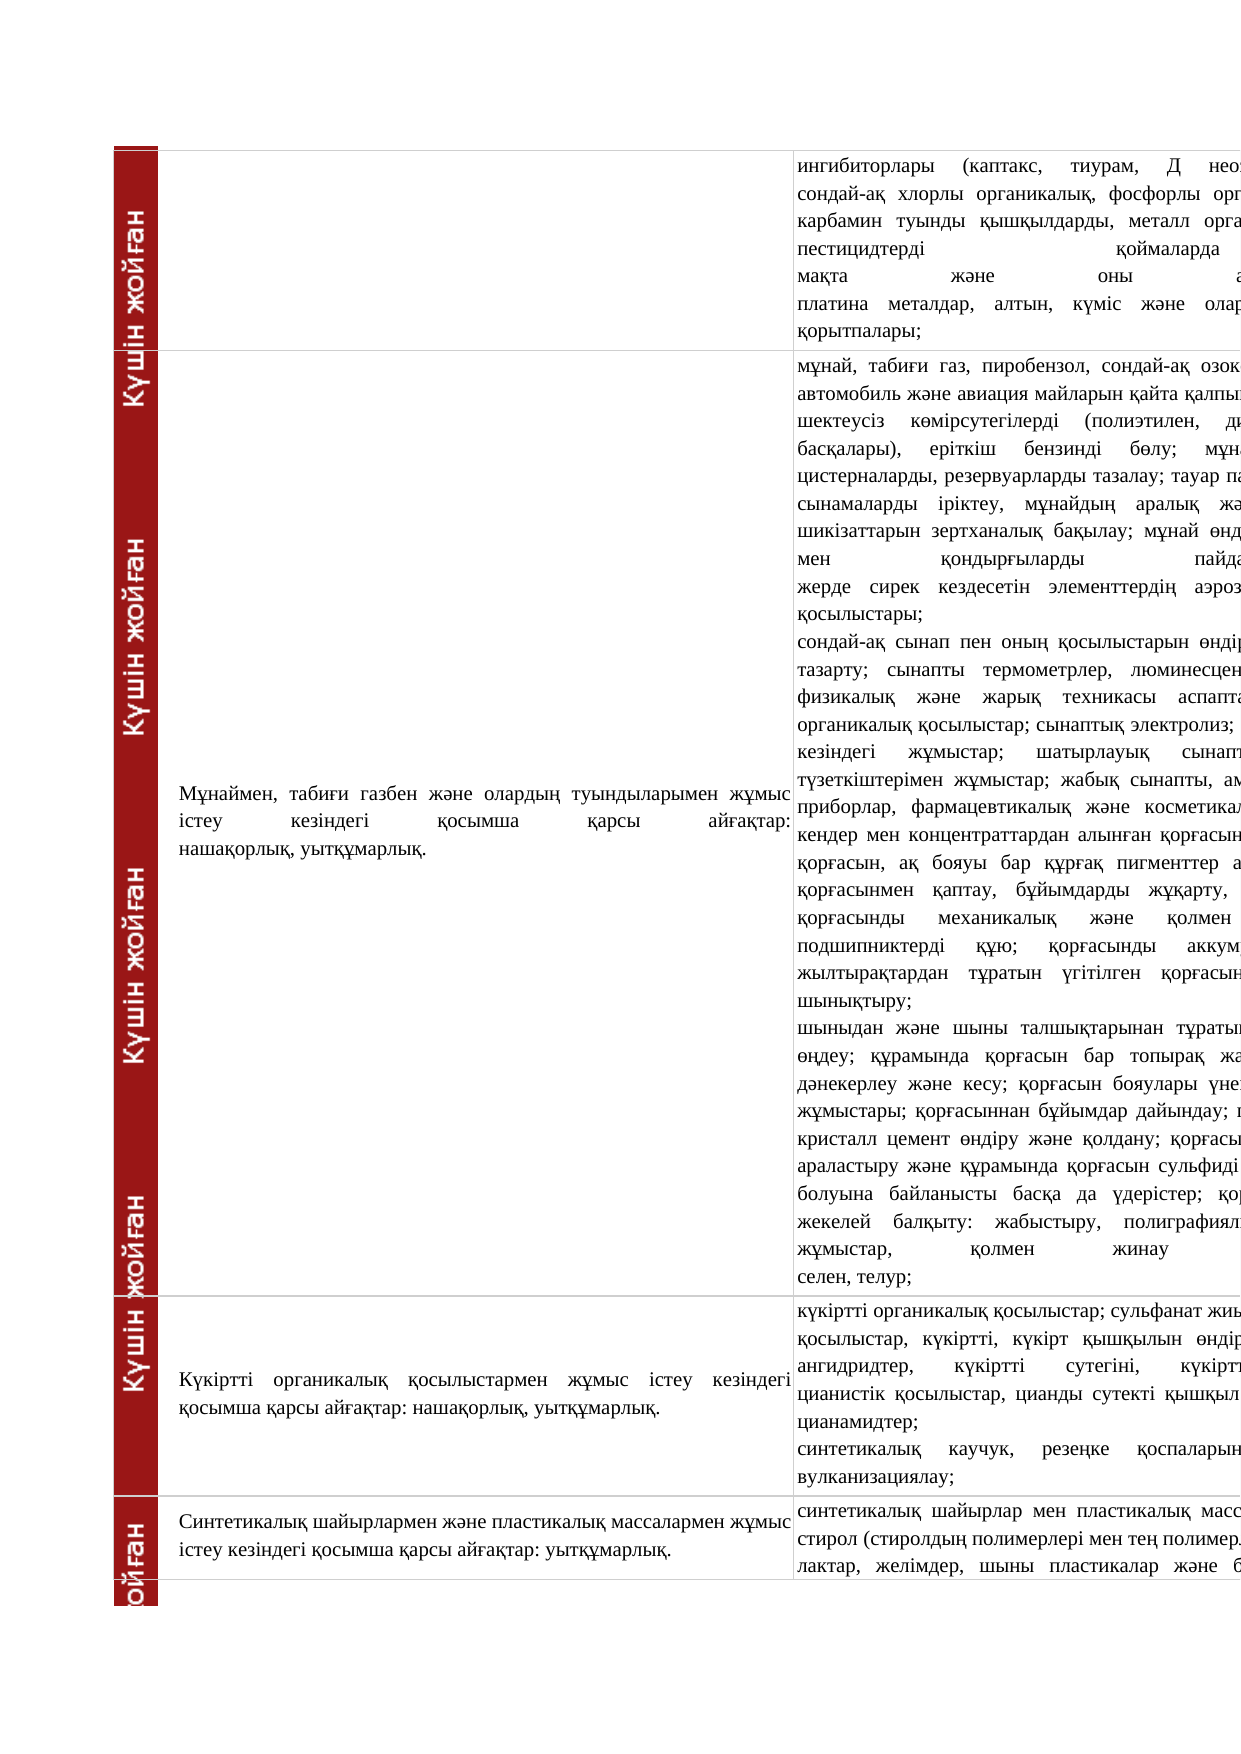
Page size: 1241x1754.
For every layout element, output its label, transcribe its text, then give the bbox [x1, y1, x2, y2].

table_cell Синтетикалық шайырлармен және пластикалық массалармен жұмыс істеу кезіндегі қосымша қарсы айғақтар: уытқұмарлық. [114, 1497, 793, 1579]
table_cell күкіртті органикалық қосылыстар; сульфанат жиынтықтары, метил күкіртті қосылыстар, күкіртті, күкірт қышқылын өндіру; күкіртті және күкірт ангидридтер, күкіртті сутегіні, күкіртті көміртегін бөлу; цианистік қосылыстар, цианды сутекті қышқыл мен оның қосылыстары, цианамидтер; синтетикалық каучук, резеңке қоспаларын дайындау, резеңкені вулканизациялау; [794, 1297, 1240, 1495]
table_cell Майлы қатардың көмірсутегілерінің галоид туындыларымен жұмыс істеу кезіндегі қосымша қарсы айғақтар: уытқұмарлық. [114, 151, 793, 350]
picture [114, 1580, 158, 1606]
table_cell Күкіртті органикалық қосылыстармен жұмыс істеу кезіндегі қосымша қарсы айғақтар: нашақорлық, уытқұмарлық. [114, 1297, 793, 1495]
picture [114, 146, 158, 150]
table_cell Мұнаймен, табиғи газбен және олардың туындыларымен жұмыс істеу кезіндегі қосымша қарсы айғақтар: нашақорлық, уытқұмарлық. [114, 351, 793, 1295]
table_cell мұнай, табиғи газ, пиробензол, сондай-ақ озокерит өндіру және өңдеу, автомобиль және авиация майларын қайта қалпына келтіру; шектеулі және шектеусіз көмірсутегілерді (полиэтилен, дивинил, изопрен және басқалары), еріткіш бензинді бөлу; мұнай құятын кемелерді, цистерналарды, резервуарларды тазалау; тауар парктеріне қызмет көрсету, сынамаларды іріктеу, мұнайдың аралық және соңғы өнімдеріннің шикізаттарын зертханалық бақылау; мұнай өндіру жөніндегі ұңғымалар мен қондырғыларды пайдалану, жөндеу; жерде сирек кездесетін элементтердің аэрозольдары және олардың қосылыстары; сондай-ақ сынап пен оның қосылыстарын өндіру, балқыту, қоспалардан тазарту; сынапты термометрлер, люминесценттік шамдар, басқа да физикалық және жарық техникасы аспаптары, бояулар, сынапты органикалық қосылыстар; сынаптық электролиз; ашық сынаппен байланыс кезіндегі жұмыстар; шатырлауық сынаптарды өндіру, сынап түзеткіштерімен жұмыстар; жабық сынапты, амалигам (стоматологияда) приборлар, фармацевтикалық және косметикалық препараттар өндіру; кендер мен концентраттардан алынған қорғасын; қорытпалар, құрамында қорғасын, ақ бояуы бар құрғақ пигменттер алу; жабық кеңістіктерде қорғасынмен қаптау, бұйымдарды жұқарту, тығыздау, қорғасындау; қорғасынды механикалық және қолмен өңдеу; агломерация; подшипниктерді құю; қорғасынды аккумуляторлар, бояулардан, жылтырақтардан тұратын үгітілген қорғасын; қорғасын ванналарда шынықтыру; шыныдан және шыны талшықтарынан тұратын қорғасын өндіру және өңдеу; құрамында қорғасын бар топырақ жабылған үстіңгі беттерді дәнекерлеу және кесу; қорғасын бояулары үнемі қолданылатын майлау жұмыстары; қорғасыннан бұйымдар дайындау; пьезокерамика мен шыны кристалл цемент өндіру және қолдану; қорғасын кенін байыту: ұсақтау, араластыру және құрамында қорғасын сульфиді бар шаң-тозаңның пайда болуына байланысты басқа да үдерістер; қорғасынның аз мөлшерін жекелей балқыту: жабыстыру, полиграфиялық өндіру (линотиптік жұмыстар, қолмен жинау және басқалары); селен, телур; [794, 351, 1240, 1295]
